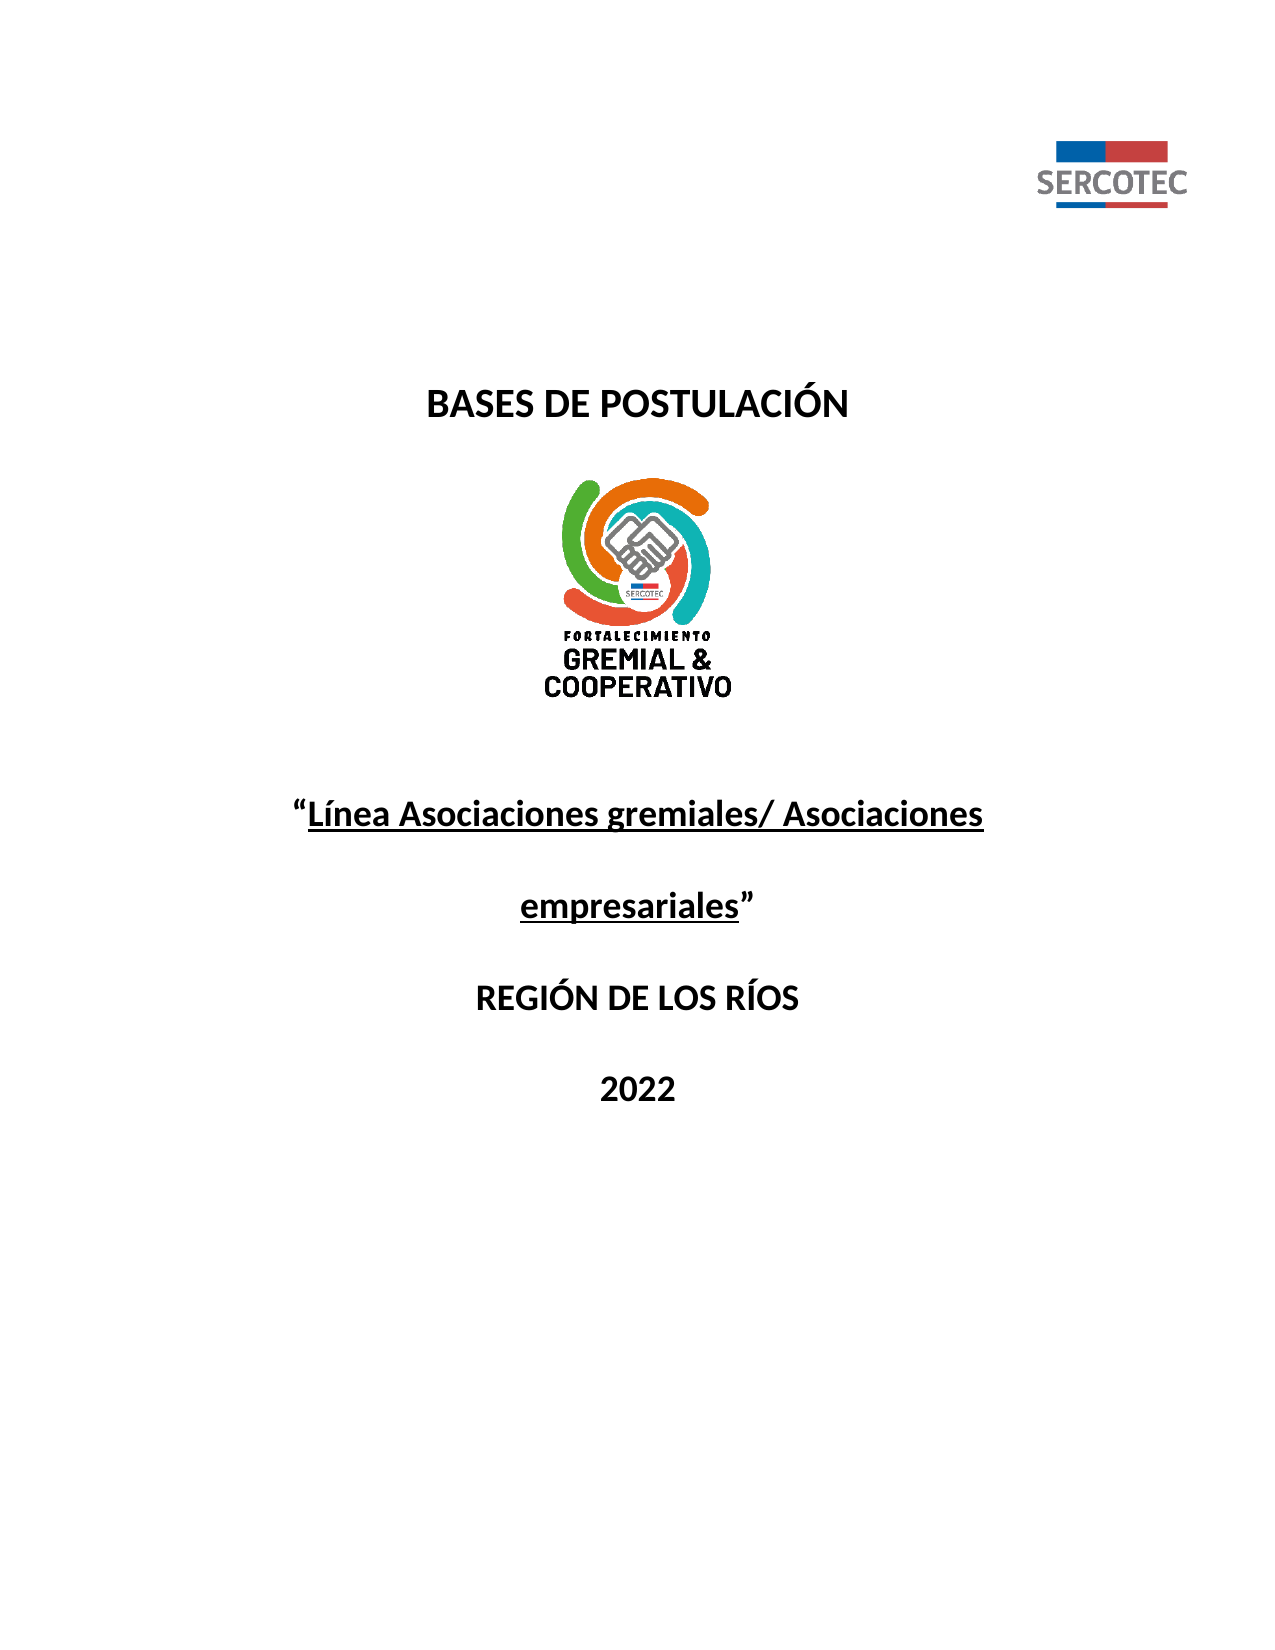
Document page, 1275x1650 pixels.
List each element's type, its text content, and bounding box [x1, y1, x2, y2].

text REGIÓN DE LOS RÍOS [177, 974, 1098, 1019]
text 2022 [177, 1065, 1098, 1111]
picture [543, 478, 732, 704]
text BASES DE POSTULACIÓN [177, 377, 1098, 428]
picture [1032, 133, 1191, 215]
text “Línea Asociaciones gremiales/ Asociaciones empresariales” [177, 790, 1098, 928]
